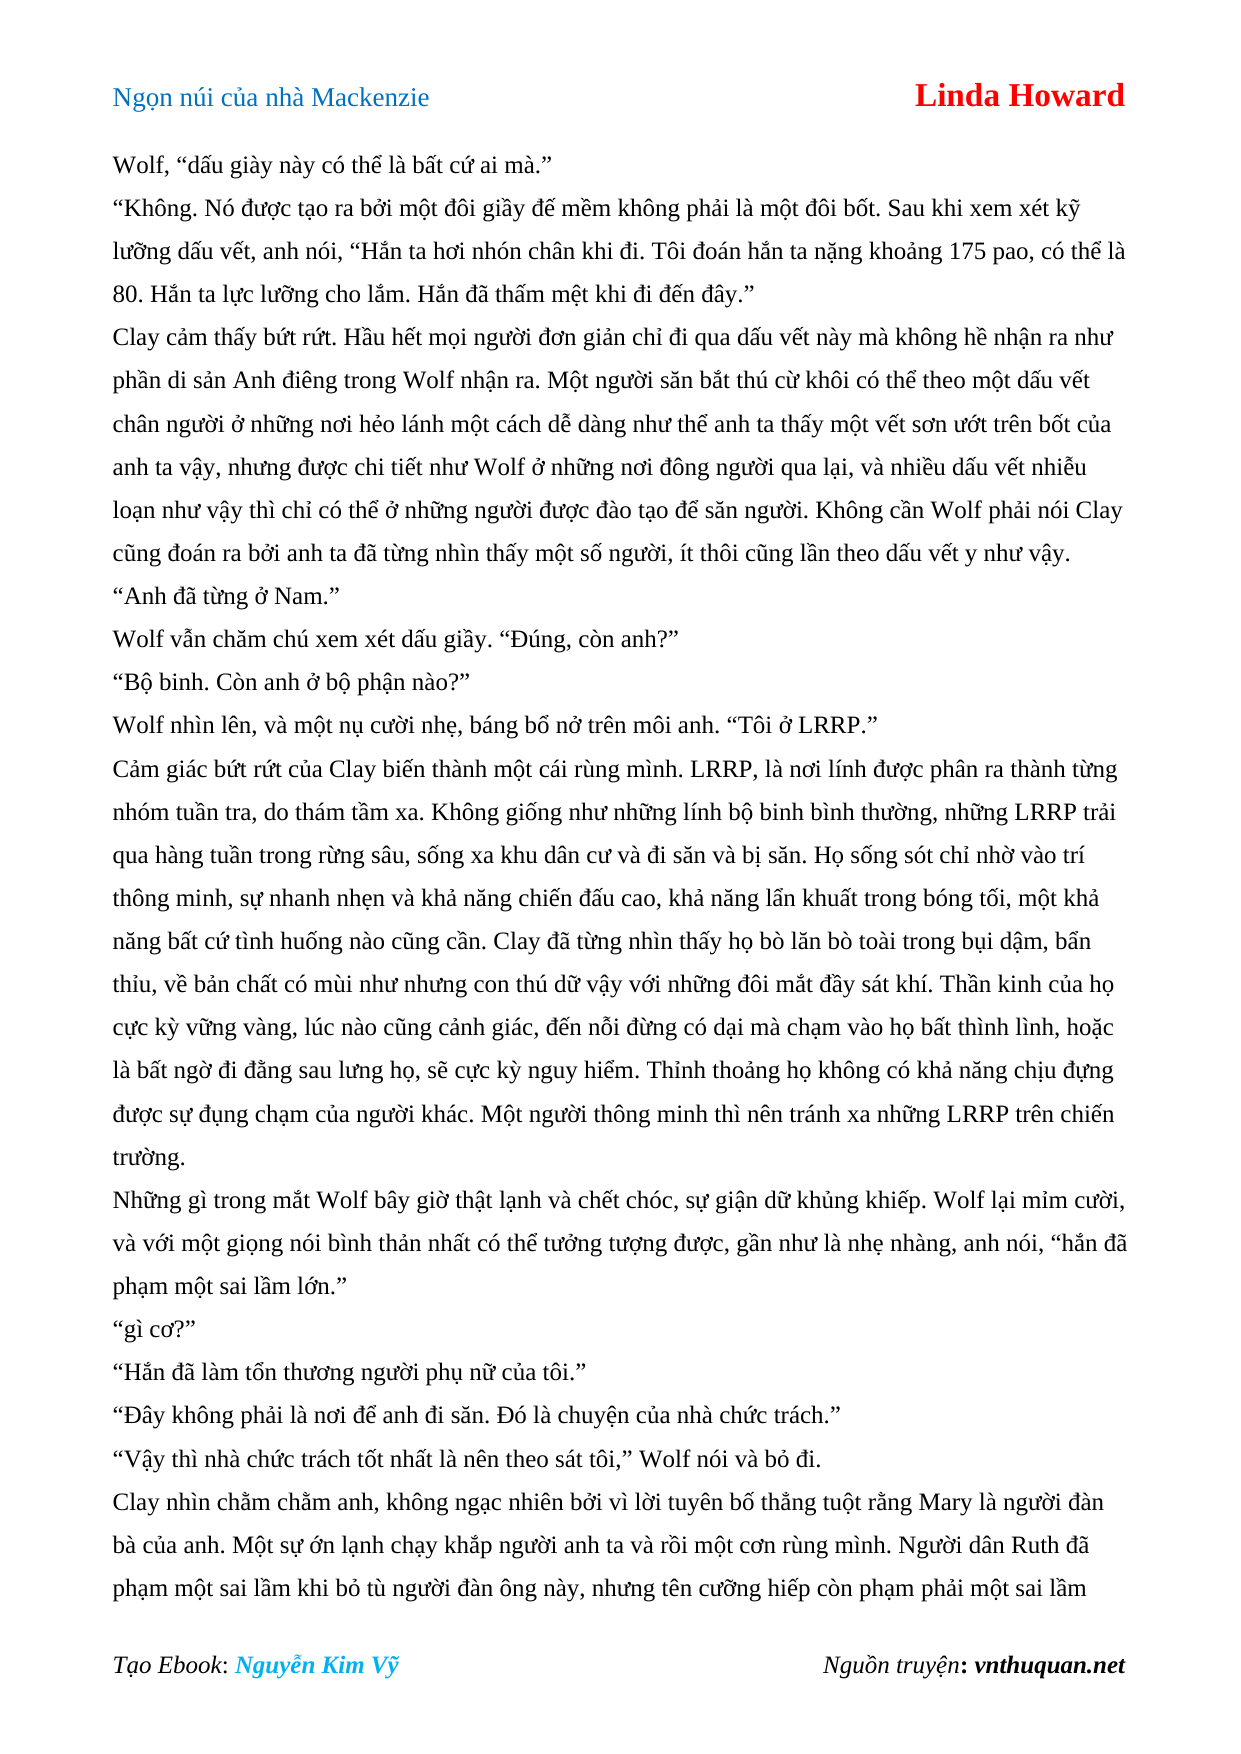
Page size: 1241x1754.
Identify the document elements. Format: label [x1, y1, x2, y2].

text [112, 150, 1128, 1602]
